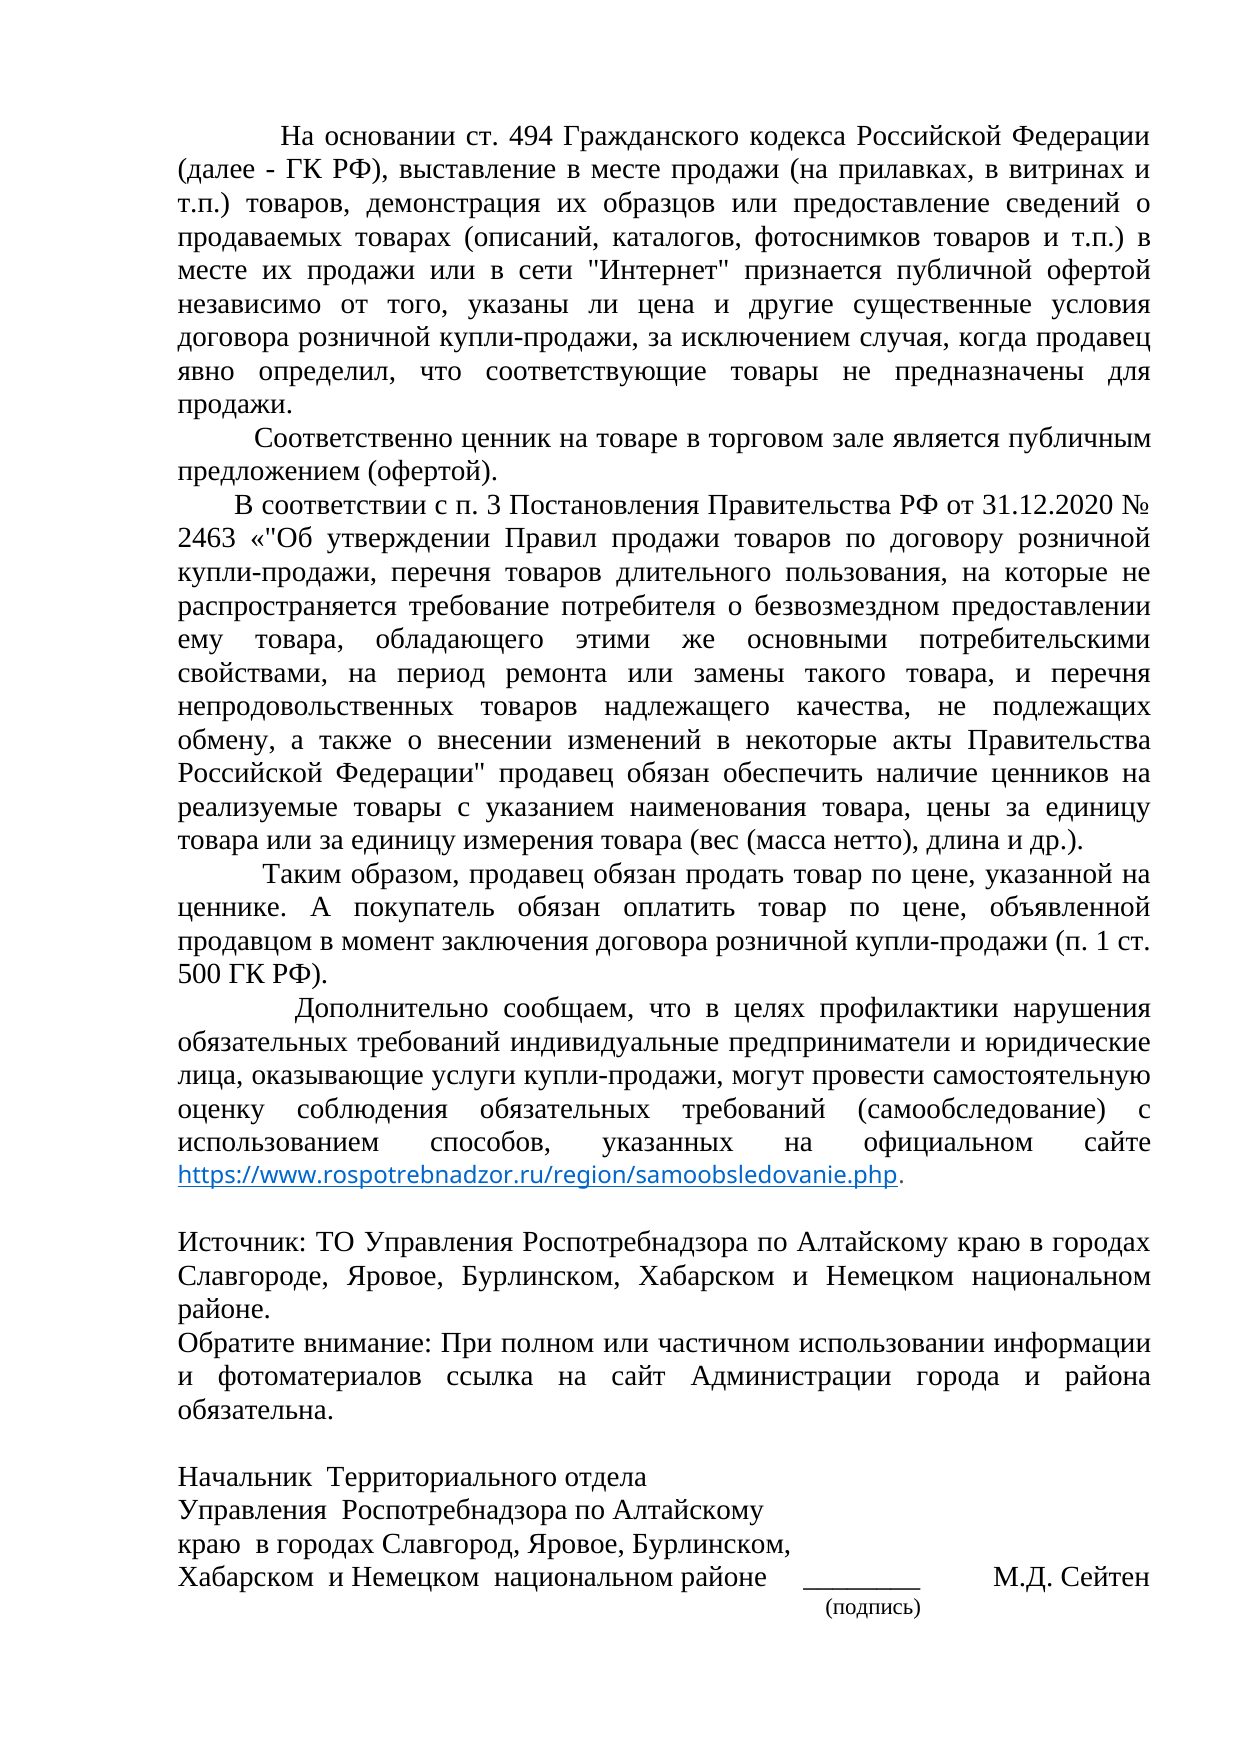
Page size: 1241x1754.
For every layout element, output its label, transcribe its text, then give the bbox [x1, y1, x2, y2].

text Источник: ТО Управления Роспотребнадзора по Алтайскому краю в городах Славгороде, Яровое, Бурлинском, Хабарском и Немецком национальном районе. [177, 1224, 1152, 1325]
text Хабарском и Немецком национальном районе ________ М.Д. Сейтен [177, 1559, 1152, 1593]
text Дополнительно сообщаем, что в целях профилактики нарушения обязательных требований индивидуальные предприниматели и юридические лица, оказывающие услуги купли-продажи, могут провести самостоятельную оценку соблюдения обязательных требований (самообследование) с использованием способов, указанных на официальном сайте https://www.rospotrebnadzor.ru/region/samoobsledovanie.php. [177, 990, 1152, 1191]
text В соответствии с п. 3 Постановления Правительства РФ от 31.12.2020 № 2463 «"Об утверждении Правил продажи товаров по договору розничной купли-продажи, перечня товаров длительного пользования, на которые не распространяется требование потребителя о безвозмездном предоставлении ему товара, обладающего этими же основными потребительскими свойствами, на период ремонта или замены такого товара, и перечня непродовольственных товаров надлежащего качества, не подлежащих обмену, а также о внесении изменений в некоторые акты Правительства Российской Федерации" продавец обязан обеспечить наличие ценников на реализуемые товары с указанием наименования товара, цены за единицу товара или за единицу измерения товара (вес (масса нетто), длина и др.). [177, 487, 1152, 856]
text краю в городах Славгород, Яровое, Бурлинском, [177, 1526, 1152, 1559]
text Таким образом, продавец обязан продать товар по цене, указанной на ценнике. А покупатель обязан оплатить товар по цене, объявленной продавцом в момент заключения договора розничной купли-продажи (п. 1 ст. 500 ГК РФ). [177, 856, 1152, 990]
text Управления Роспотребнадзора по Алтайскому [177, 1492, 1152, 1526]
text Обратите внимание: При полном или частичном использовании информации и фотоматериалов ссылка на сайт Администрации города и района обязательна. [177, 1325, 1152, 1425]
text (подпись) [177, 1593, 1152, 1619]
text На основании ст. 494 Гражданского кодекса Российской Федерации (далее - ГК РФ), выставление в месте продажи (на прилавках, в витринах и т.п.) товаров, демонстрация их образцов или предоставление сведений о продаваемых товарах (описаний, каталогов, фотоснимков товаров и т.п.) в месте их продажи или в сети "Интернет" признается публичной офертой независимо от того, указаны ли цена и другие существенные условия договора розничной купли-продажи, за исключением случая, когда продавец явно определил, что соответствующие товары не предназначены для продажи. [177, 118, 1152, 420]
text Начальник Территориального отдела [177, 1459, 1152, 1492]
text Соответственно ценник на товаре в торговом зале является публичным предложением (офертой). [177, 420, 1152, 487]
